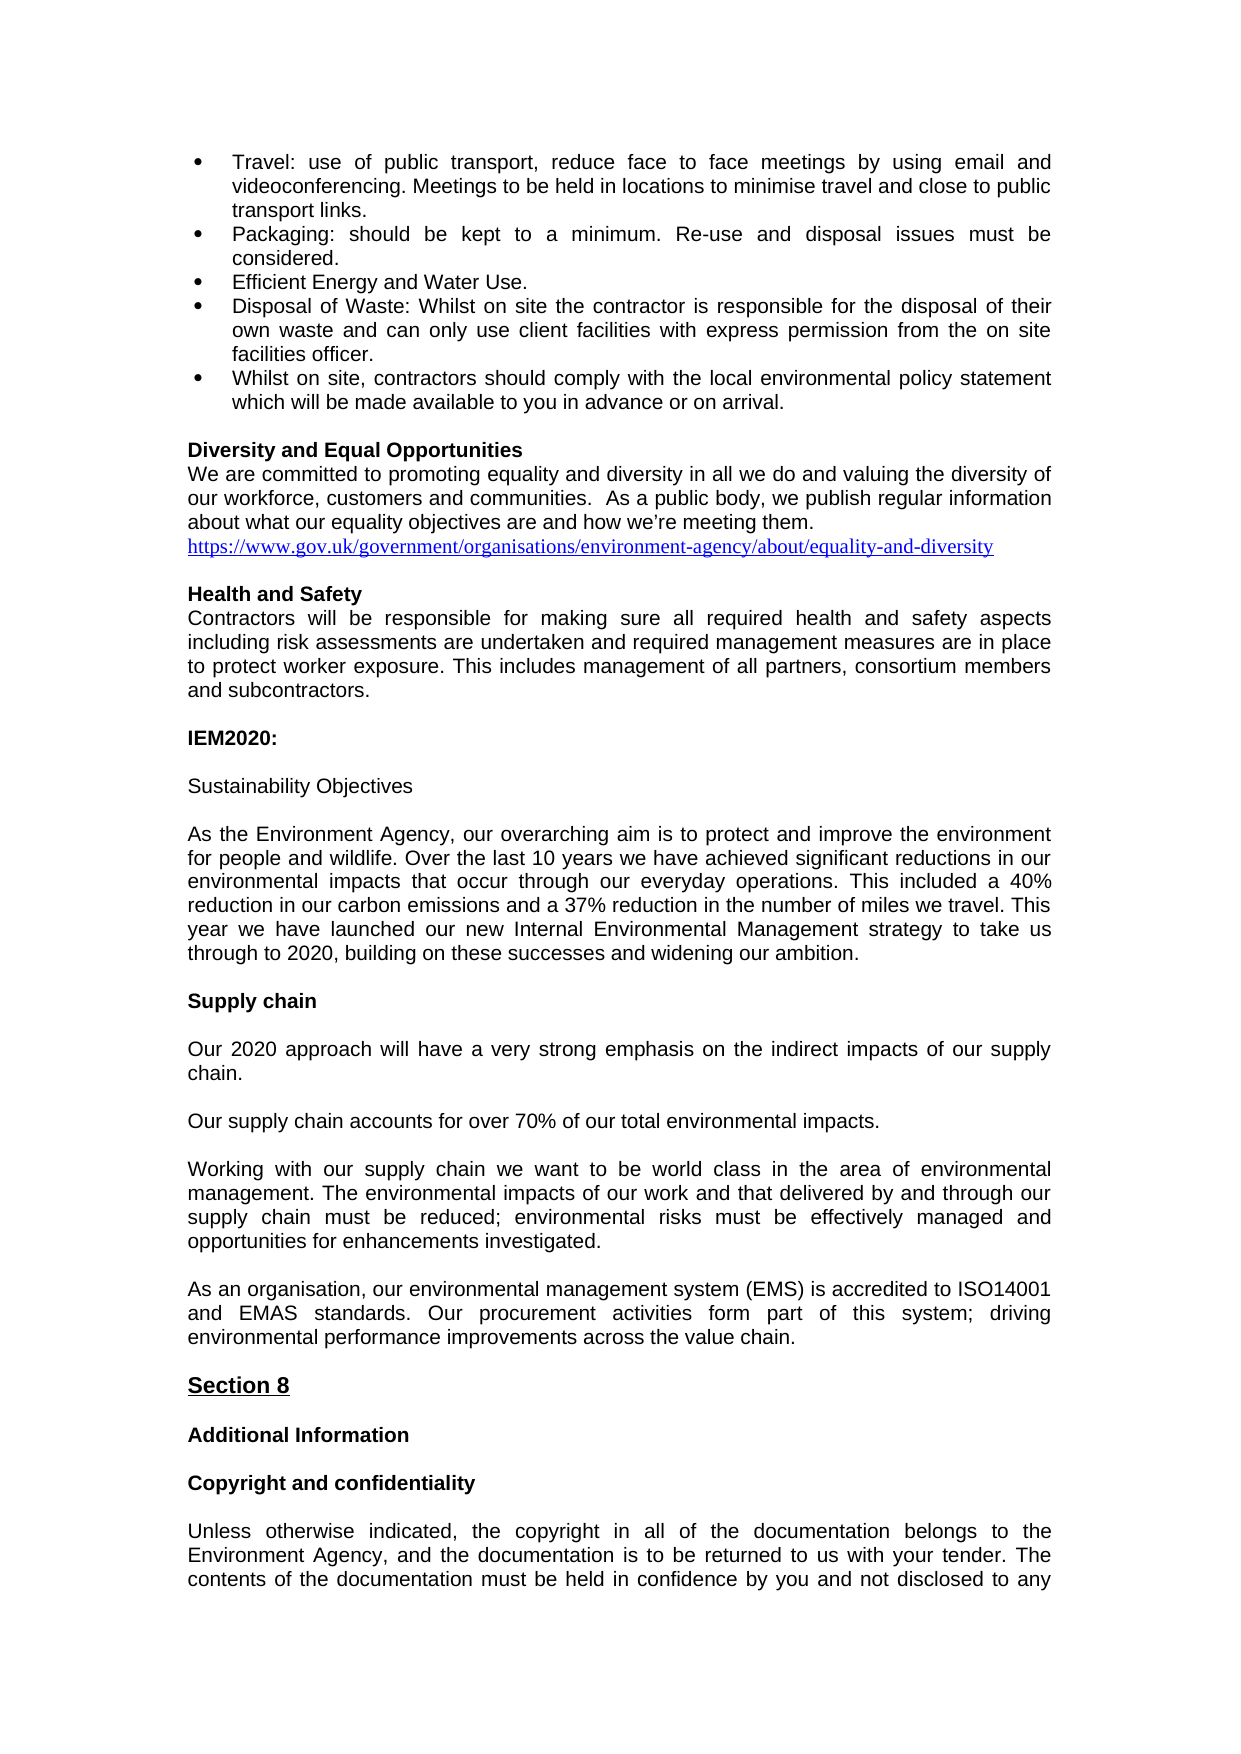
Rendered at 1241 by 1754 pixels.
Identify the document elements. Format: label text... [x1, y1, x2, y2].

subtitle Copyright and confidentiality [187, 1471, 1053, 1495]
text We are committed to promoting equality and diversity in all we do and valuing the diversity of our workforce, customers and communities. As a public body, we publish regular information about what our equality objectives are and how we’re meeting them. [187, 462, 1053, 534]
subtitle Additional Information [187, 1423, 1053, 1447]
list Packaging: should be kept to a minimum. Re-use and disposal issues must be considered. [194, 222, 1053, 270]
subtitle Sustainability Objectives [187, 773, 1053, 797]
text Diversity and Equal Opportunities [187, 438, 1053, 462]
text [187, 1519, 1053, 1591]
text Our 2020 approach will have a very strong emphasis on the indirect impacts of our supply chain. [187, 1037, 1053, 1085]
subtitle Section 8 [187, 1372, 1053, 1399]
text Contractors will be responsible for making sure all required health and safety aspects including risk assessments are undertaken and required management measures are in place to protect worker exposure. This includes management of all partners, consortium members and subcontractors. [187, 606, 1053, 702]
text https://www.gov.uk/government/organisations/environment-agency/about/equality-and-diversity [187, 534, 1053, 558]
text Our supply chain accounts for over 70% of our total environmental impacts. [187, 1109, 1053, 1133]
text As the Environment Agency, our overarching aim is to protect and improve the environment for people and wildlife. Over the last 10 years we have achieved significant reductions in our environmental impacts that occur through our everyday operations. This included a 40% reduction in our carbon emissions and a 37% reduction in the number of miles we travel. This year we have launched our new Internal Environmental Management strategy to take us through to 2020, building on these successes and widening our ambition. [187, 821, 1053, 965]
list Whilst on site, contractors should comply with the local environmental policy statement which will be made available to you in advance or on arrival. [194, 366, 1053, 414]
list Disposal of Waste: Whilst on site the contractor is responsible for the disposal of their own waste and can only use client facilities with express permission from the on site facilities officer. [194, 294, 1053, 366]
subtitle Supply chain [187, 989, 1053, 1013]
text Health and Safety [187, 582, 1053, 606]
list Travel: use of public transport, reduce face to face meetings by using email and videoconferencing. Meetings to be held in locations to minimise travel and close to public transport links. [194, 150, 1053, 222]
subtitle IEM2020: [187, 726, 1053, 749]
list Efficient Energy and Water Use. [194, 270, 1053, 294]
text As an organisation, our environmental management system (EMS) is accredited to ISO14001 and EMAS standards. Our procurement activities form part of this system; driving environmental performance improvements across the value chain. [187, 1277, 1053, 1348]
text Working with our supply chain we want to be world class in the area of environmental management. The environmental impacts of our work and that delivered by and through our supply chain must be reduced; environmental risks must be effectively managed and opportunities for enhancements investigated. [187, 1157, 1053, 1253]
